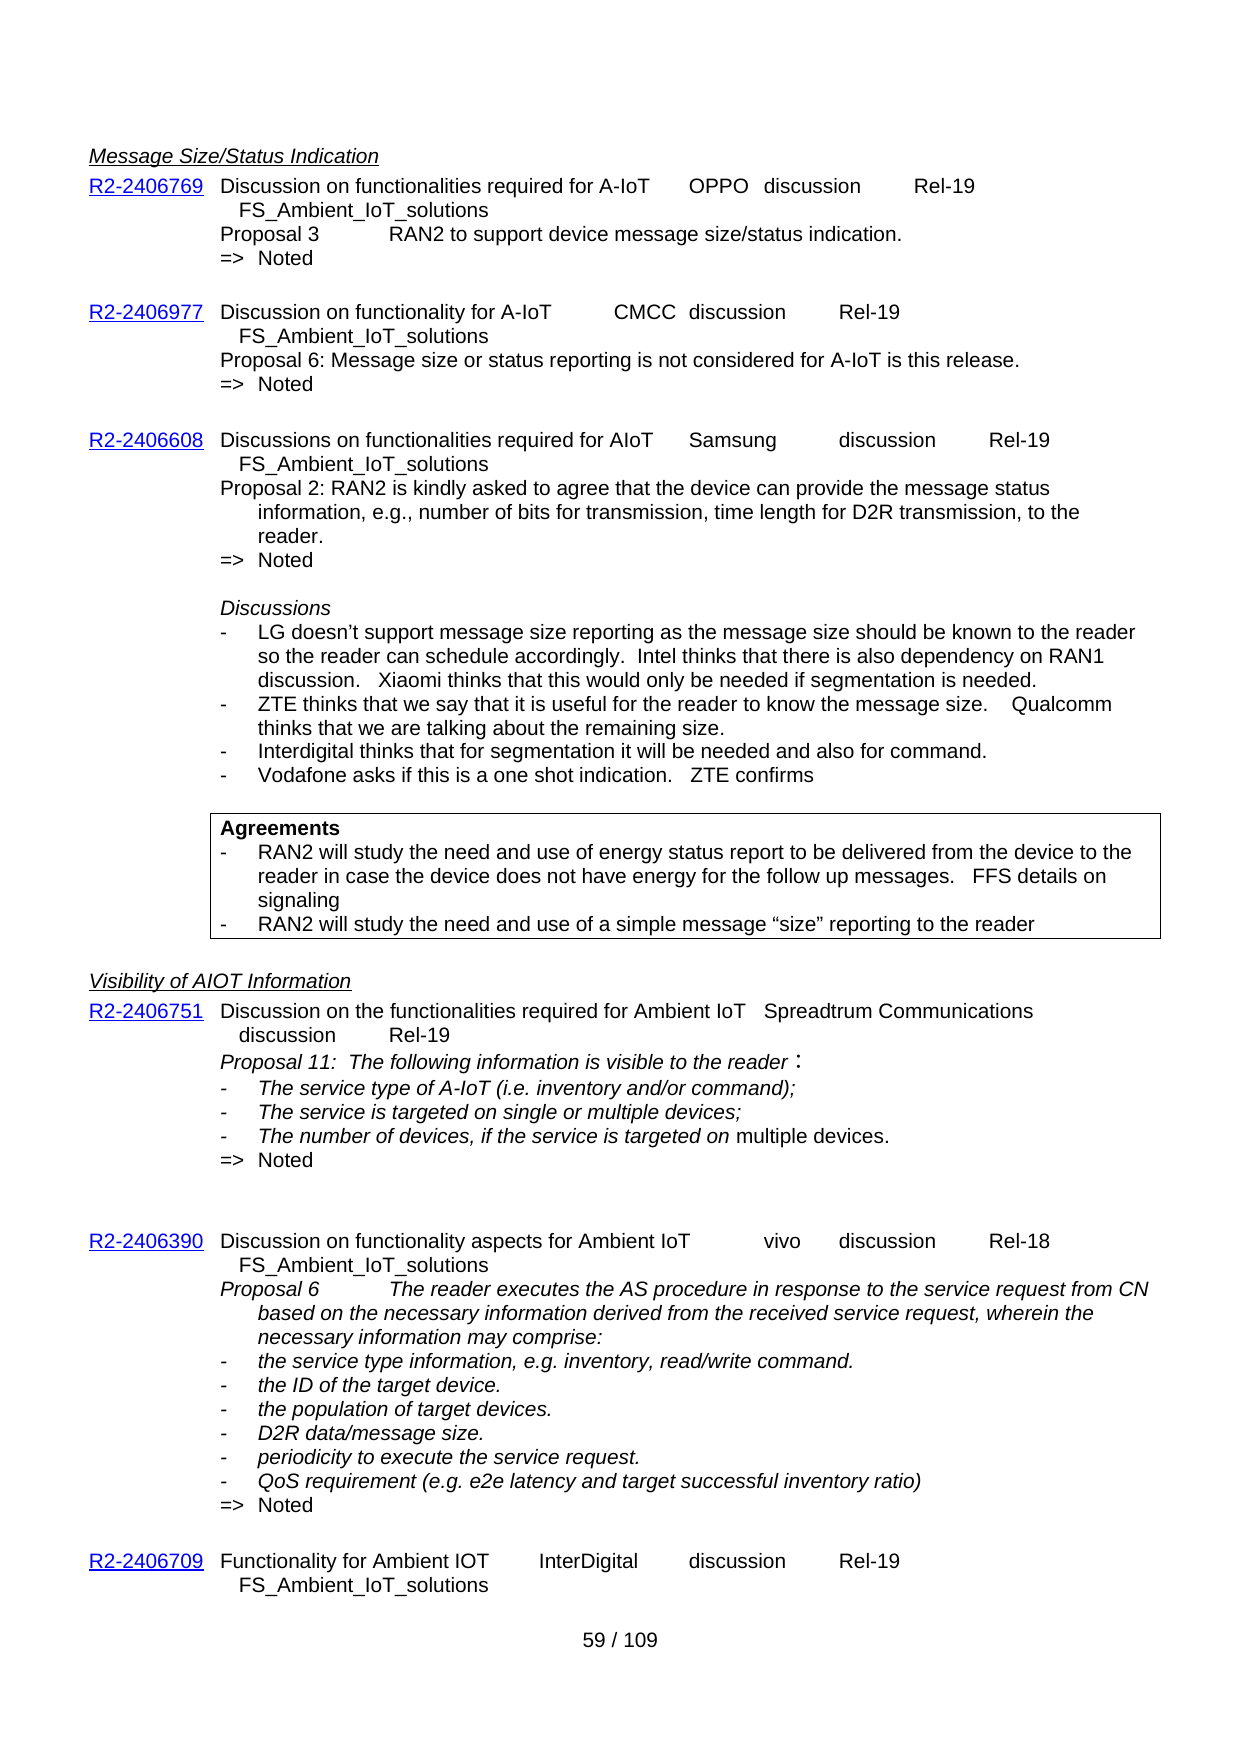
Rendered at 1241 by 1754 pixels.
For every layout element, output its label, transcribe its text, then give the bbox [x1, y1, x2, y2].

title R2-2406977 Discussion on functionality for A-IoT CMCC discussion Rel-19 FS_Ambient_IoT_solutions [89, 300, 1152, 348]
title R2-2406390 Discussion on functionality aspects for Ambient IoT vivo discussion Rel-18 FS_Ambient_IoT_solutions [89, 1229, 1152, 1277]
title R2-2406769 Discussion on functionalities required for A-IoT OPPO discussion Rel-19 FS_Ambient_IoT_solutions [89, 174, 1152, 222]
text - the service type information, e.g. inventory, read/write command. [220, 1349, 1152, 1373]
text => Noted [220, 246, 1152, 270]
text Discussions [220, 596, 1152, 619]
text - ZTE thinks that we say that it is useful for the reader to know the message size. Qualcomm thinks that we are talking about the remaining size. [220, 691, 1152, 739]
text - RAN2 will study the need and use of a simple message “size” reporting to the reader [211, 909, 1160, 938]
text - periodicity to execute the service request. [220, 1445, 1152, 1469]
text - The service is targeted on single or multiple devices; [220, 1099, 1152, 1123]
text - The number of devices, if the service is targeted on multiple devices. [220, 1123, 1152, 1147]
text Agreements [211, 814, 1160, 837]
title R2-2406751 Discussion on the functionalities required for Ambient IoT Spreadtrum Communications discussion Rel-19 [89, 999, 1152, 1047]
text Visibility of AIOT Information [89, 969, 1152, 993]
text => Noted [220, 372, 1152, 396]
text - RAN2 will study the need and use of energy status report to be delivered from the device to the reader in case the device does not have energy for the follow up messages. FFS details on signaling [211, 837, 1160, 909]
text - Vodafone asks if this is a one shot indication. ZTE confirms [220, 763, 1152, 787]
text Proposal 3 RAN2 to support device message size/status indication. [220, 222, 1152, 246]
text Proposal 6 The reader executes the AS procedure in response to the service request from CN based on the necessary information derived from the received service request, wherein the necessary information may comprise: [220, 1277, 1152, 1349]
text - The service type of A-IoT (i.e. inventory and/or command); [220, 1076, 1152, 1099]
text - QoS requirement (e.g. e2e latency and target successful inventory ratio) [220, 1469, 1152, 1493]
text => Noted [220, 548, 1152, 572]
text - D2R data/message size. [220, 1421, 1152, 1445]
title R2-2406608 Discussions on functionalities required for AIoT Samsung discussion Rel-19 FS_Ambient_IoT_solutions [89, 428, 1152, 476]
text => Noted [220, 1493, 1152, 1517]
text - Interdigital thinks that for segmentation it will be needed and also for command. [220, 739, 1152, 763]
title R2-2406709 Functionality for Ambient IOT InterDigital discussion Rel-19 FS_Ambient_IoT_solutions [89, 1548, 1152, 1596]
text - the ID of the target device. [220, 1373, 1152, 1397]
text - LG doesn’t support message size reporting as the message size should be known to the reader so the reader can schedule accordingly. Intel thinks that there is also dependency on RAN1 discussion. Xiaomi thinks that this would only be needed if segmentation is needed. [220, 619, 1152, 691]
text - the population of target devices. [220, 1397, 1152, 1421]
text Proposal 6: Message size or status reporting is not considered for A-IoT is this release. [220, 348, 1152, 372]
text Proposal 2: RAN2 is kindly asked to agree that the device can provide the message status information, e.g., number of bits for transmission, time length for D2R transmission, to the reader. [220, 476, 1152, 548]
text => Noted [220, 1147, 1152, 1171]
text Message Size/Status Indication [89, 144, 1152, 168]
text Proposal 11: The following information is visible to the reader： [220, 1047, 1152, 1076]
